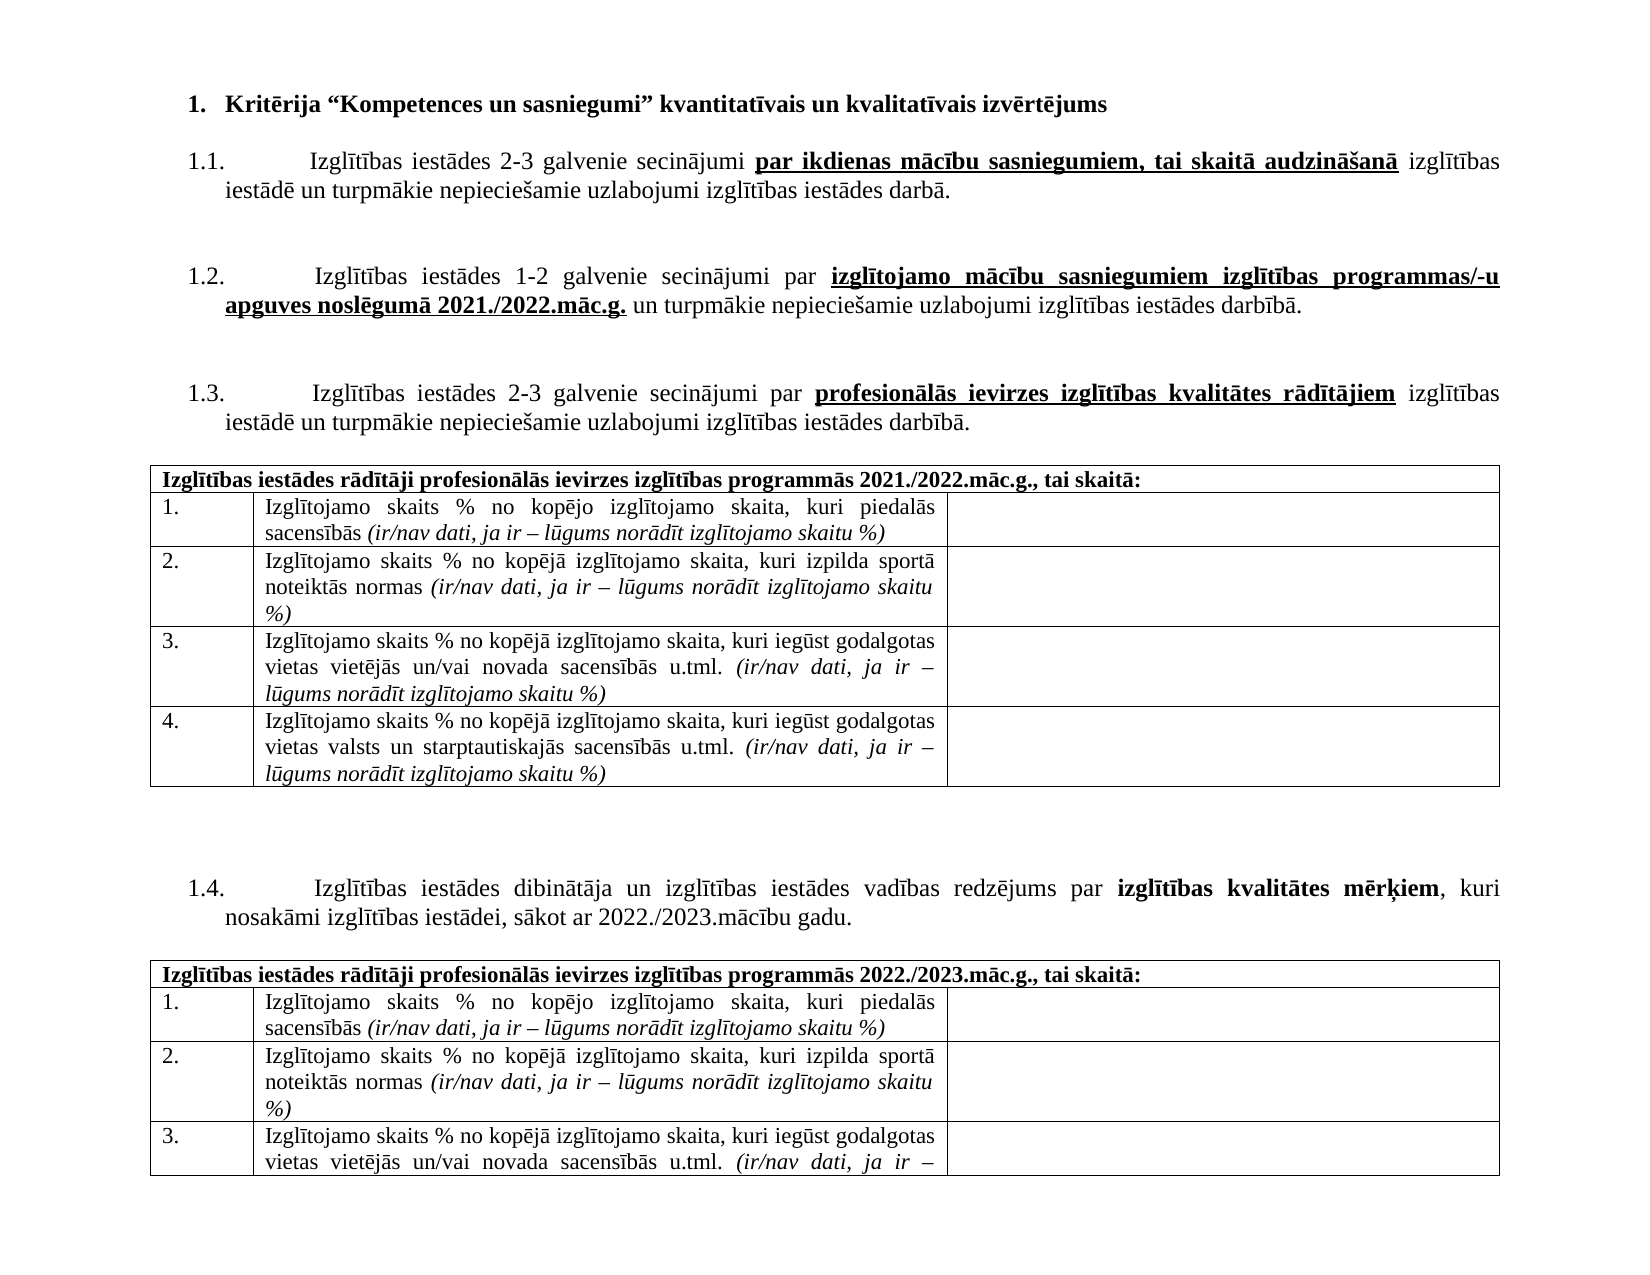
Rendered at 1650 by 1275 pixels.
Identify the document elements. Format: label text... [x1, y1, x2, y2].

table_cell [948, 493, 1499, 546]
table_cell 1. [151, 988, 253, 1041]
list Izglītības iestādes dibinātāja un izglītības iestādes vadības redzējums par izglītības kvalitātes mērķiem, kuri nosakāmi izglītības iestādei, sākot ar 2022./2023.mācību gadu. [187, 873, 1500, 931]
table_cell Izglītojamo skaits % no kopējā izglītojamo skaita, kuri izpilda sportā noteiktās normas (ir/nav dati, ja ir – lūgums norādīt izglītojamo skaitu %) [254, 547, 947, 626]
table_cell Izglītojamo skaits % no kopējā izglītojamo skaita, kuri izpilda sportā noteiktās normas (ir/nav dati, ja ir – lūgums norādīt izglītojamo skaitu %) [254, 1042, 947, 1121]
table_cell 3. [151, 1122, 253, 1175]
table_header Izglītības iestādes rādītāji profesionālās ievirzes izglītības programmās 2021./2022.māc.g., tai skaitā: [151, 466, 1499, 492]
list Izglītības iestādes 2-3 galvenie secinājumi par ikdienas mācību sasniegumiem, tai skaitā audzināšanā izglītības iestādē un turpmākie nepieciešamie uzlabojumi izglītības iestādes darbā. [187, 146, 1500, 204]
table_cell 4. [151, 707, 253, 786]
table_cell Izglītojamo skaits % no kopējā izglītojamo skaita, kuri iegūst godalgotas vietas valsts un starptautiskajās sacensībās u.tml. (ir/nav dati, ja ir – lūgums norādīt izglītojamo skaitu %) [254, 707, 947, 786]
table_cell 2. [151, 1042, 253, 1121]
table_cell Izglītojamo skaits % no kopējo izglītojamo skaita, kuri piedalās sacensībās (ir/nav dati, ja ir – lūgums norādīt izglītojamo skaitu %) [254, 988, 947, 1041]
table_cell [948, 1042, 1499, 1121]
table_cell 3. [151, 627, 253, 706]
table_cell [254, 1122, 947, 1175]
list Izglītības iestādes 1-2 galvenie secinājumi par izglītojamo mācību sasniegumiem izglītības programmas/-u apguves noslēgumā 2021./2022.māc.g. un turpmākie nepieciešamie uzlabojumi izglītības iestādes darbībā. [187, 261, 1500, 319]
table_cell [948, 1122, 1499, 1175]
table_cell [948, 707, 1499, 786]
table_cell [948, 547, 1499, 626]
table_header Izglītības iestādes rādītāji profesionālās ievirzes izglītības programmās 2022./2023.māc.g., tai skaitā: [151, 961, 1499, 987]
table_cell 2. [151, 547, 253, 626]
table_cell [948, 988, 1499, 1041]
list Izglītības iestādes 2-3 galvenie secinājumi par profesionālās ievirzes izglītības kvalitātes rādītājiem izglītības iestādē un turpmākie nepieciešamie uzlabojumi izglītības iestādes darbībā. [187, 378, 1500, 436]
table_cell Izglītojamo skaits % no kopējo izglītojamo skaita, kuri piedalās sacensībās (ir/nav dati, ja ir – lūgums norādīt izglītojamo skaitu %) [254, 493, 947, 546]
table_cell [948, 627, 1499, 706]
list Kritērija “Kompetences un sasniegumi” kvantitatīvais un kvalitatīvais izvērtējums [187, 89, 1500, 117]
table_cell 1. [151, 493, 253, 546]
